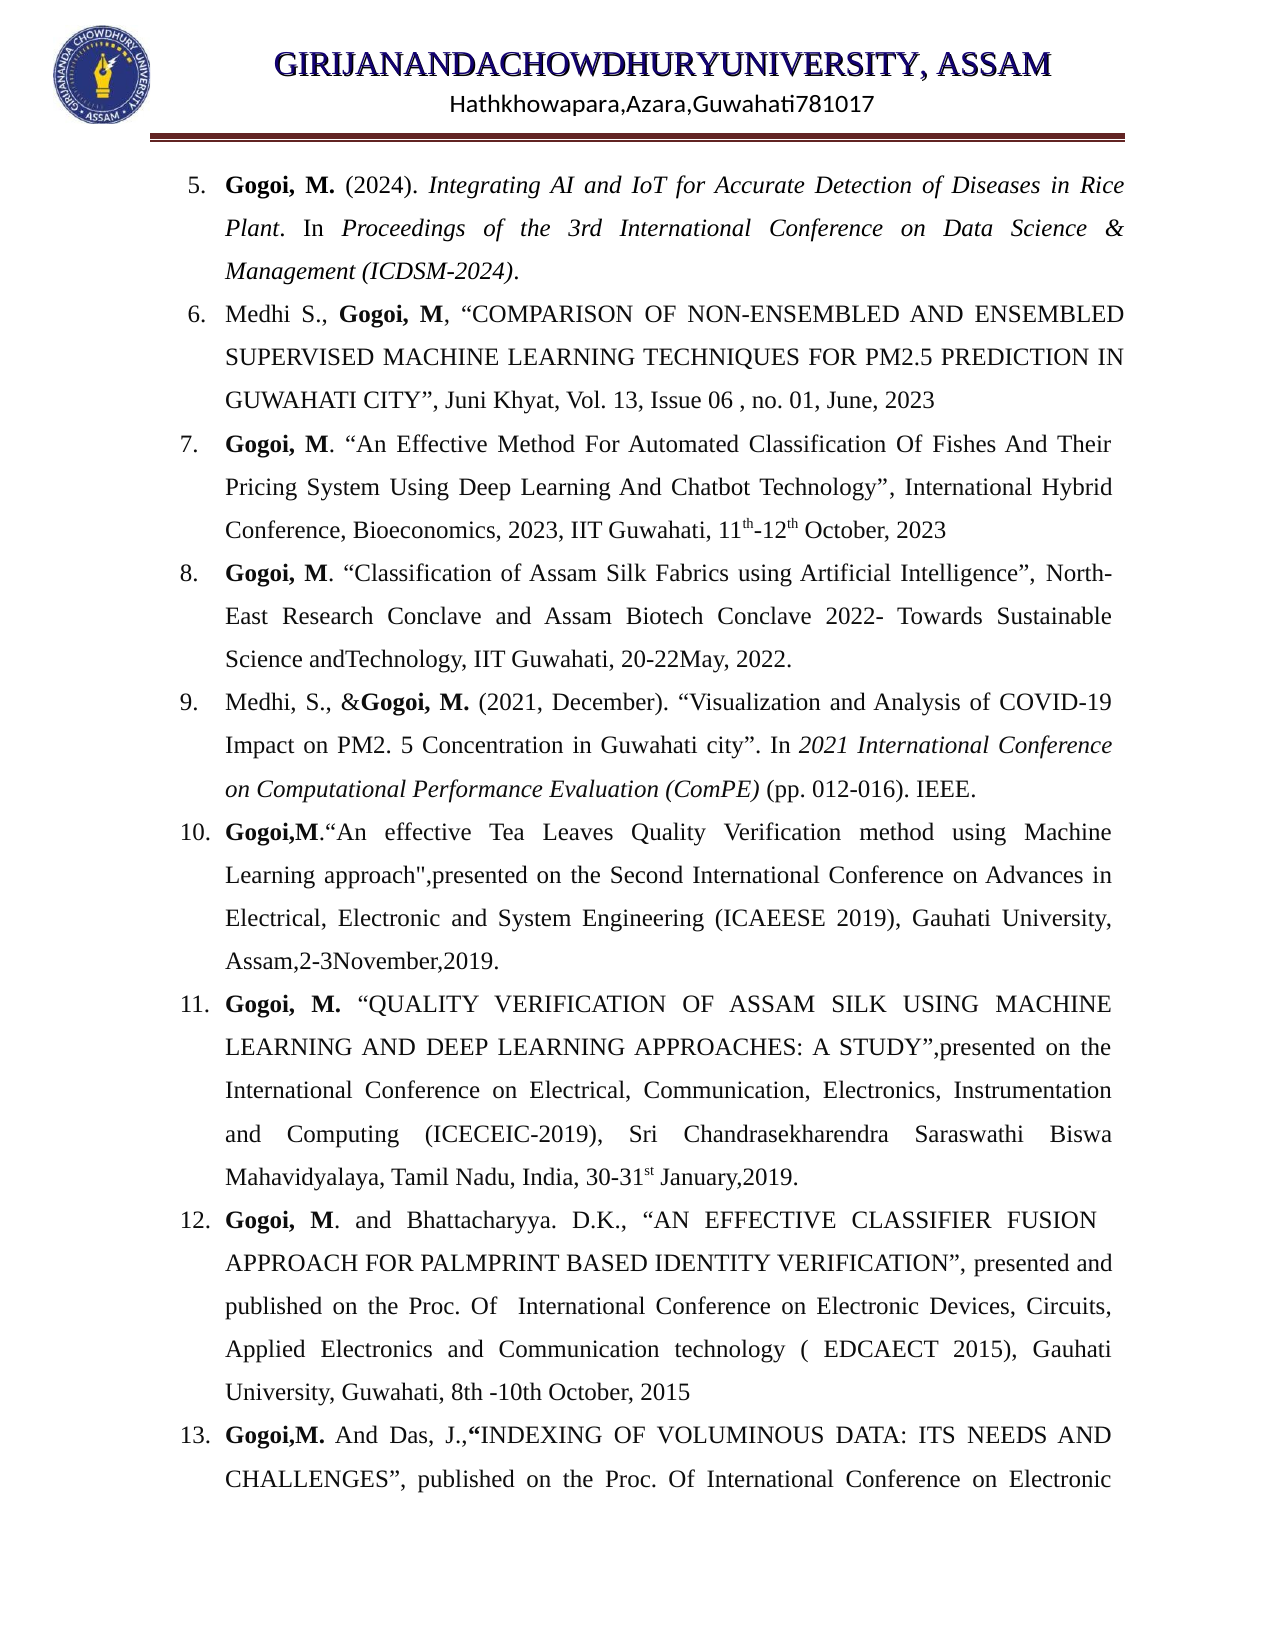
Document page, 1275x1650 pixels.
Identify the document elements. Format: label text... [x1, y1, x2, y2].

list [179, 1421, 1112, 1492]
list Gogoi,M.“An effective Tea Leaves Quality Verification method using Machine Learning approach",presented on the Second International Conference on Advances in Electrical, Electronic and System Engineering (ICAEESE 2019), Gauhati University, Assam,2-3November,2019. [179, 817, 1112, 975]
list Medhi S., Gogoi, M, “COMPARISON OF NON-ENSEMBLED AND ENSEMBLED SUPERVISED MACHINE LEARNING TECHNIQUES FOR PM2.5 PREDICTION IN GUWAHATI CITY”, Juni Khyat, Vol. 13, Issue 06 , no. 01, June, 2023 [187, 299, 1125, 414]
list Gogoi, M. “An Effective Method For Automated Classification Of Fishes And Their Pricing System Using Deep Learning And Chatbot Technology”, International Hybrid Conference, Bioeconomics, 2023, IIT Guwahati, 11th-12th October, 2023 [179, 429, 1112, 544]
list Gogoi, M. and Bhattacharyya. D.K., “AN EFFECTIVE CLASSIFIER FUSION APPROACH FOR PALMPRINT BASED IDENTITY VERIFICATION”, presented and published on the Proc. Of International Conference on Electronic Devices, Circuits, Applied Electronics and Communication technology ( EDCAECT 2015), Gauhati University, Guwahati, 8th -10th October, 2015 [179, 1205, 1112, 1406]
picture [53, 25, 150, 124]
list Gogoi, M. (2024). Integrating AI and IoT for Accurate Detection of Diseases in Rice Plant. In Proceedings of the 3rd International Conference on Data Science & Management (ICDSM-2024). [187, 170, 1125, 285]
list Gogoi, M. “QUALITY VERIFICATION OF ASSAM SILK USING MACHINE LEARNING AND DEEP LEARNING APPROACHES: A STUDY”,presented on the International Conference on Electrical, Communication, Electronics, Instrumentation and Computing (ICECEIC-2019), Sri Chandrasekharendra Saraswathi Biswa Mahavidyalaya, Tamil Nadu, India, 30-31st January,2019. [179, 989, 1112, 1191]
list Medhi, S., &Gogoi, M. (2021, December). “Visualization and Analysis of COVID-19 Impact on PM2. 5 Concentration in Guwahati city”. In 2021 International Conference on Computational Performance Evaluation (ComPE) (pp. 012-016). IEEE. [179, 687, 1112, 802]
list Gogoi, M. “Classification of Assam Silk Fabrics using Artificial Intelligence”, North-East Research Conclave and Assam Biotech Conclave 2022- Towards Sustainable Science andTechnology, IIT Guwahati, 20-22May, 2022. [179, 558, 1112, 673]
